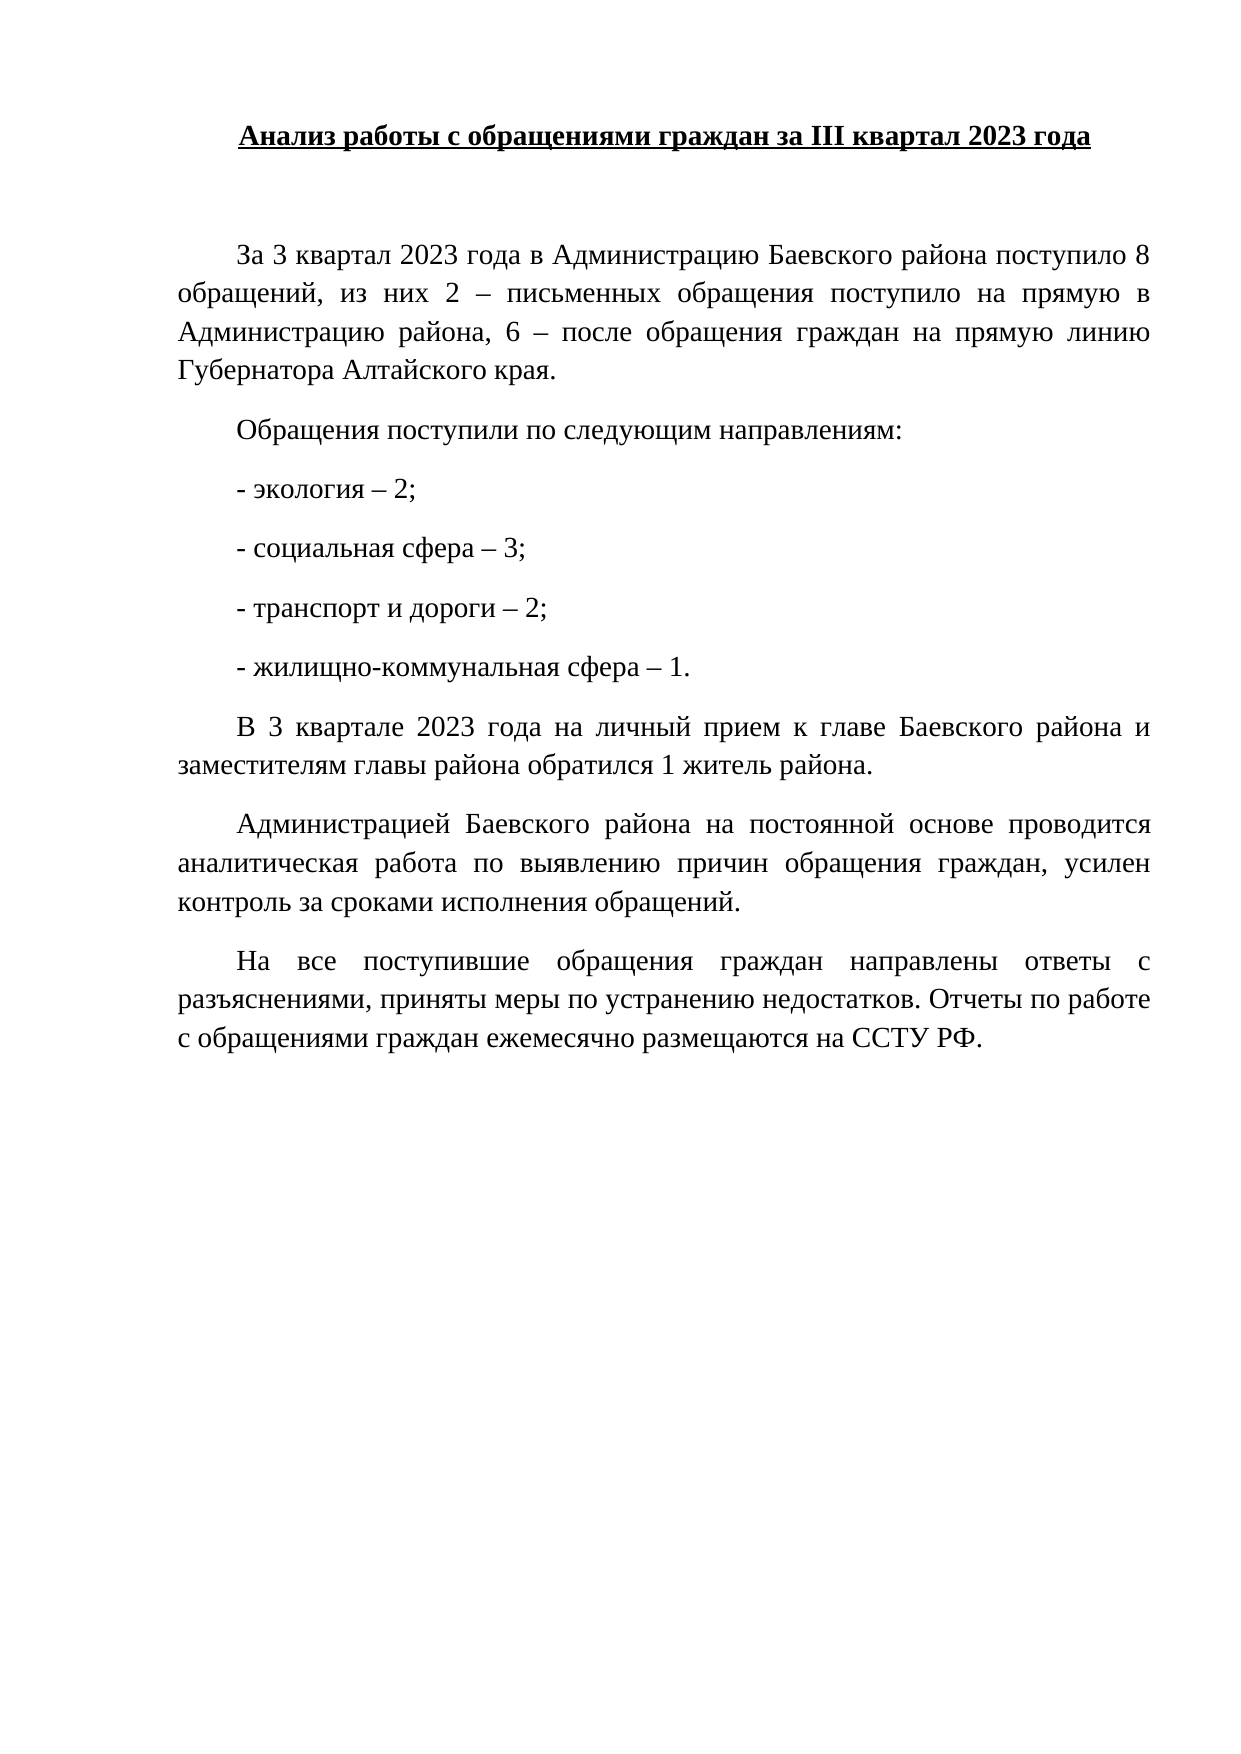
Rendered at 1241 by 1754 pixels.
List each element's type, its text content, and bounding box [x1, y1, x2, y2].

text За 3 квартал 2023 года в Администрацию Баевского района поступило 8 обращений, из них 2 – письменных обращения поступило на прямую в Администрацию района, 6 – после обращения граждан на прямую линию Губернатора Алтайского края. [177, 237, 1152, 386]
text Обращения поступили по следующим направлениям: [177, 412, 1152, 445]
text На все поступившие обращения граждан направлены ответы с разъяснениями, приняты меры по устранению недостатков. Отчеты по работе с обращениями граждан ежемесячно размещаются на ССТУ РФ. [177, 943, 1152, 1054]
text Анализ работы с обращениями граждан за III квартал 2023 года [177, 118, 1152, 152]
text Администрацией Баевского района на постоянной основе проводится аналитическая работа по выявлению причин обращения граждан, усилен контроль за сроками исполнения обращений. [177, 807, 1152, 917]
text - экология – 2; [177, 471, 1152, 505]
text - жилищно-коммунальная сфера – 1. [177, 649, 1152, 683]
text - социальная сфера – 3; [177, 531, 1152, 564]
text - транспорт и дороги – 2; [177, 590, 1152, 623]
text В 3 квартале 2023 года на личный прием к главе Баевского района и заместителям главы района обратился 1 житель района. [177, 709, 1152, 781]
